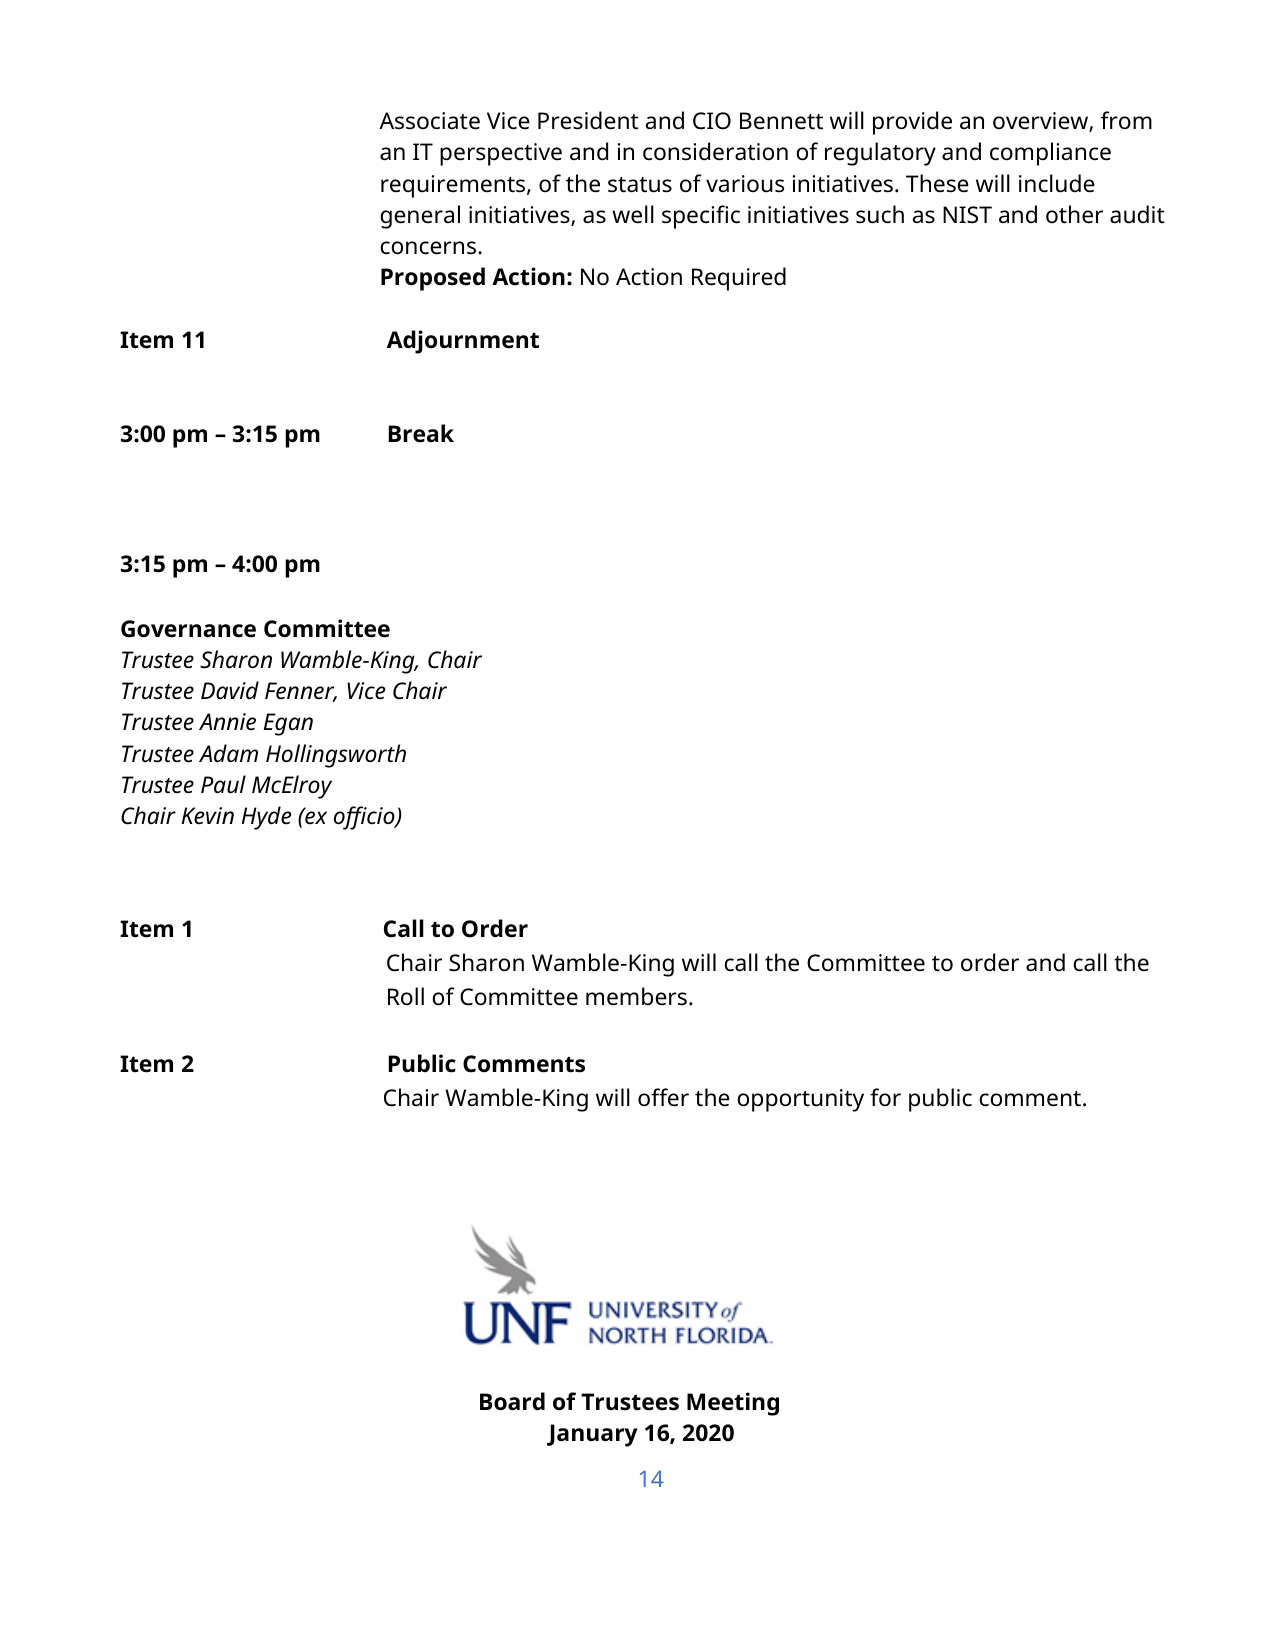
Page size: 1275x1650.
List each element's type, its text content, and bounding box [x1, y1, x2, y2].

text Chair Kevin Hyde (ex officio) [120, 800, 1181, 831]
text Proposed Action: No Action Required [120, 261, 1181, 292]
text 3:15 pm – 4:00 pm [120, 547, 1181, 579]
text Associate Vice President and CIO Bennett will provide an overview, from an IT perspective and in consideration of regulatory and compliance requirements, of the status of various initiatives. These will include general initiatives, as well specific initiatives such as NIST and other audit concerns. [120, 105, 1181, 261]
text Item 11 Adjournment [120, 324, 1181, 355]
text Trustee Annie Egan [120, 706, 1181, 737]
text Trustee Paul McElroy [120, 769, 1181, 800]
text Board of Trustees Meeting [420, 1386, 1181, 1417]
text Item 2 Public Comments [120, 1048, 1181, 1079]
text Chair Wamble-King will offer the opportunity for public comment. [382, 1082, 1181, 1113]
text Governance Committee [120, 612, 1181, 644]
text Item 1 Call to Order [120, 913, 1181, 944]
text 3:00 pm – 3:15 pm Break [120, 417, 1181, 449]
text January 16, 2020 [120, 1417, 1181, 1448]
text Trustee Adam Hollingsworth [120, 737, 1181, 769]
text Trustee Sharon Wamble-King, Chair [120, 644, 1181, 675]
picture [448, 1216, 788, 1355]
text Chair Sharon Wamble-King will call the Committee to order and call the Roll of Committee members. [386, 947, 1181, 1012]
text Trustee David Fenner, Vice Chair [120, 675, 1181, 706]
